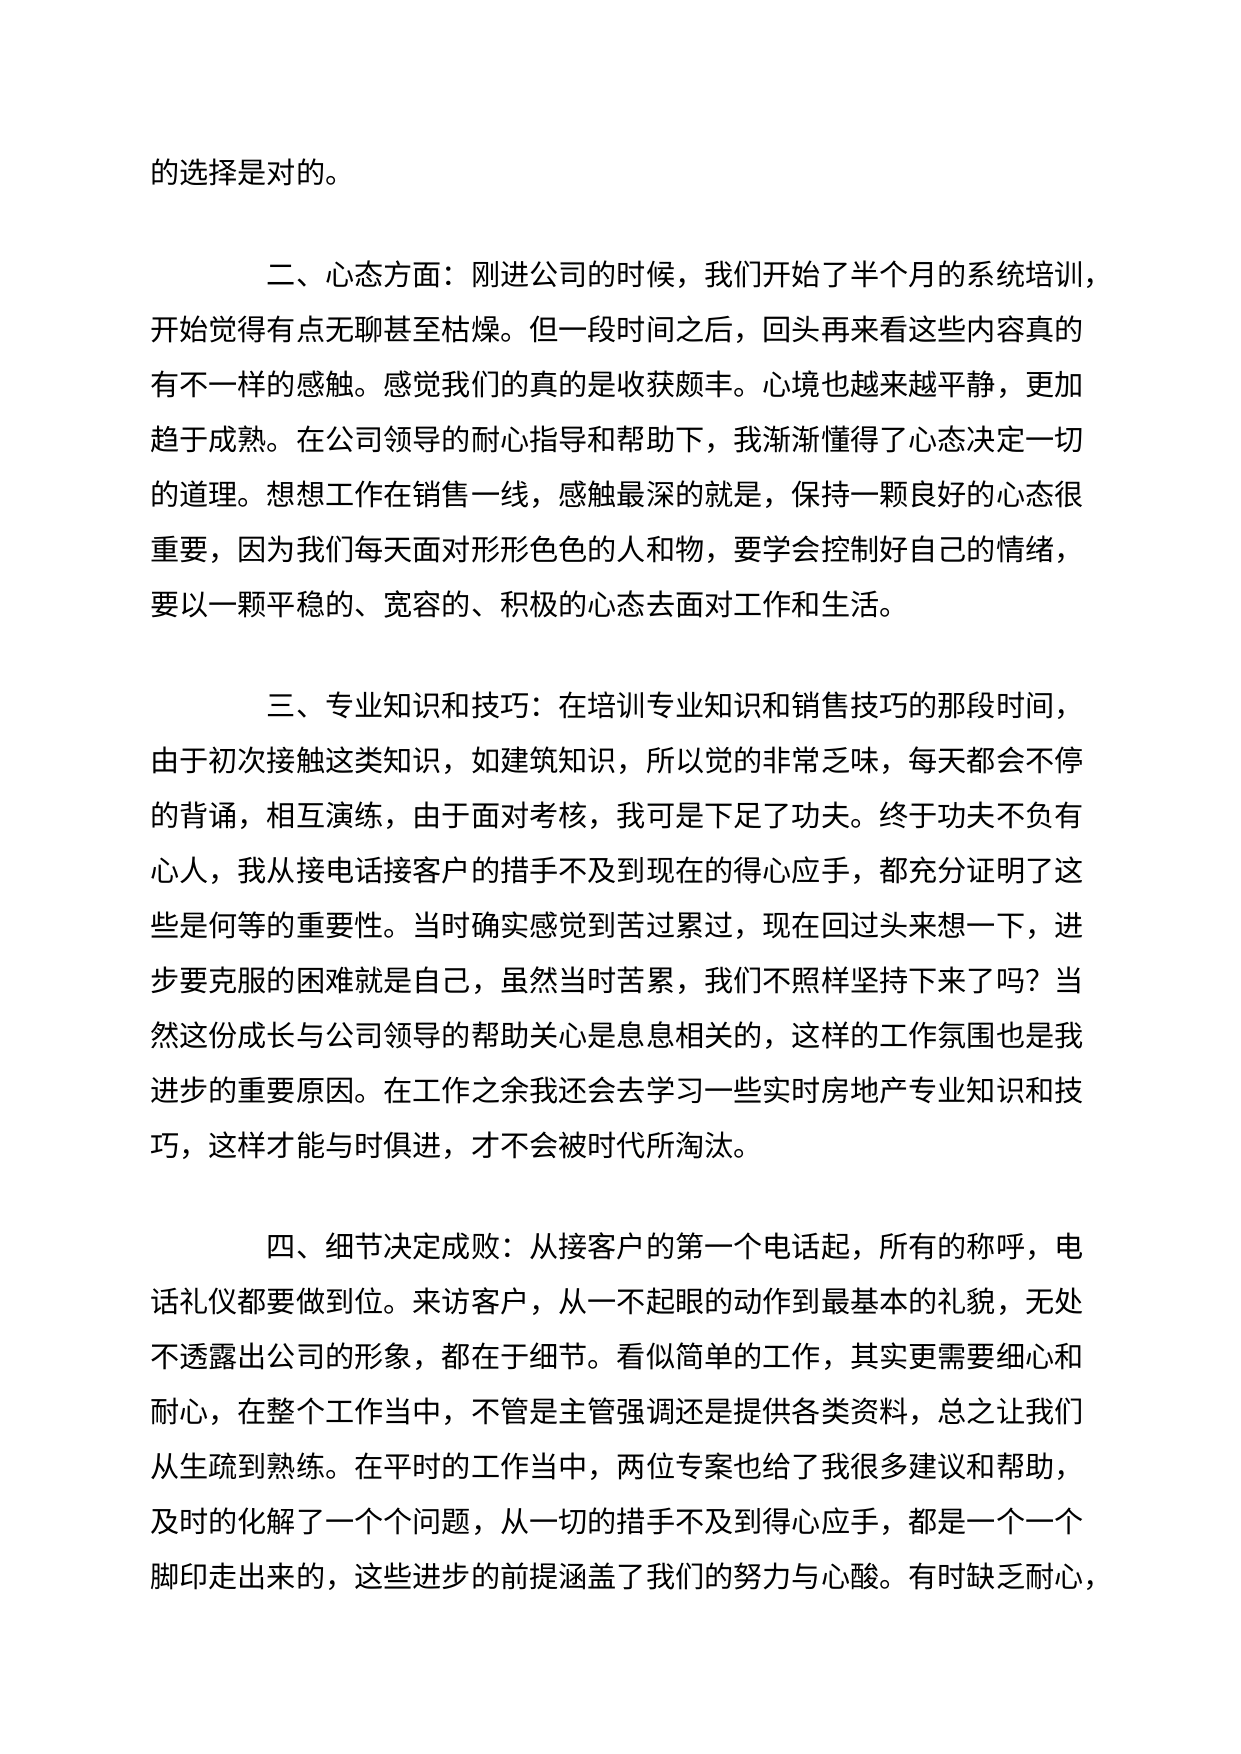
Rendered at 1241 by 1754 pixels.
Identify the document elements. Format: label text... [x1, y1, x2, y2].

text 二、心态方面：刚进公司的时候，我们开始了半个月的系统培训，开始觉得有点无聊甚至枯燥。但一段时间之后，回头再来看这些内容真的有不一样的感触。感觉我们的真的是收获颇丰。心境也越来越平静，更加趋于成熟。在公司领导的耐心指导和帮助下，我渐渐懂得了心态决定一切的道理。想想工作在销售一线，感触最深的就是，保持一颗良好的心态很重要，因为我们每天面对形形色色的人和物，要学会控制好自己的情绪，要以一颗平稳的、宽容的、积极的心态去面对工作和生活。 [150, 252, 1090, 623]
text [150, 150, 1090, 192]
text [150, 1224, 1090, 1596]
text 三、专业知识和技巧：在培训专业知识和销售技巧的那段时间，由于初次接触这类知识，如建筑知识，所以觉的非常乏味，每天都会不停的背诵，相互演练，由于面对考核，我可是下足了功夫。终于功夫不负有心人，我从接电话接客户的措手不及到现在的得心应手，都充分证明了这些是何等的重要性。当时确实感觉到苦过累过，现在回过头来想一下，进步要克服的困难就是自己，虽然当时苦累，我们不照样坚持下来了吗？当然这份成长与公司领导的帮助关心是息息相关的，这样的工作氛围也是我进步的重要原因。在工作之余我还会去学习一些实时房地产专业知识和技巧，这样才能与时俱进，才不会被时代所淘汰。 [150, 683, 1090, 1164]
